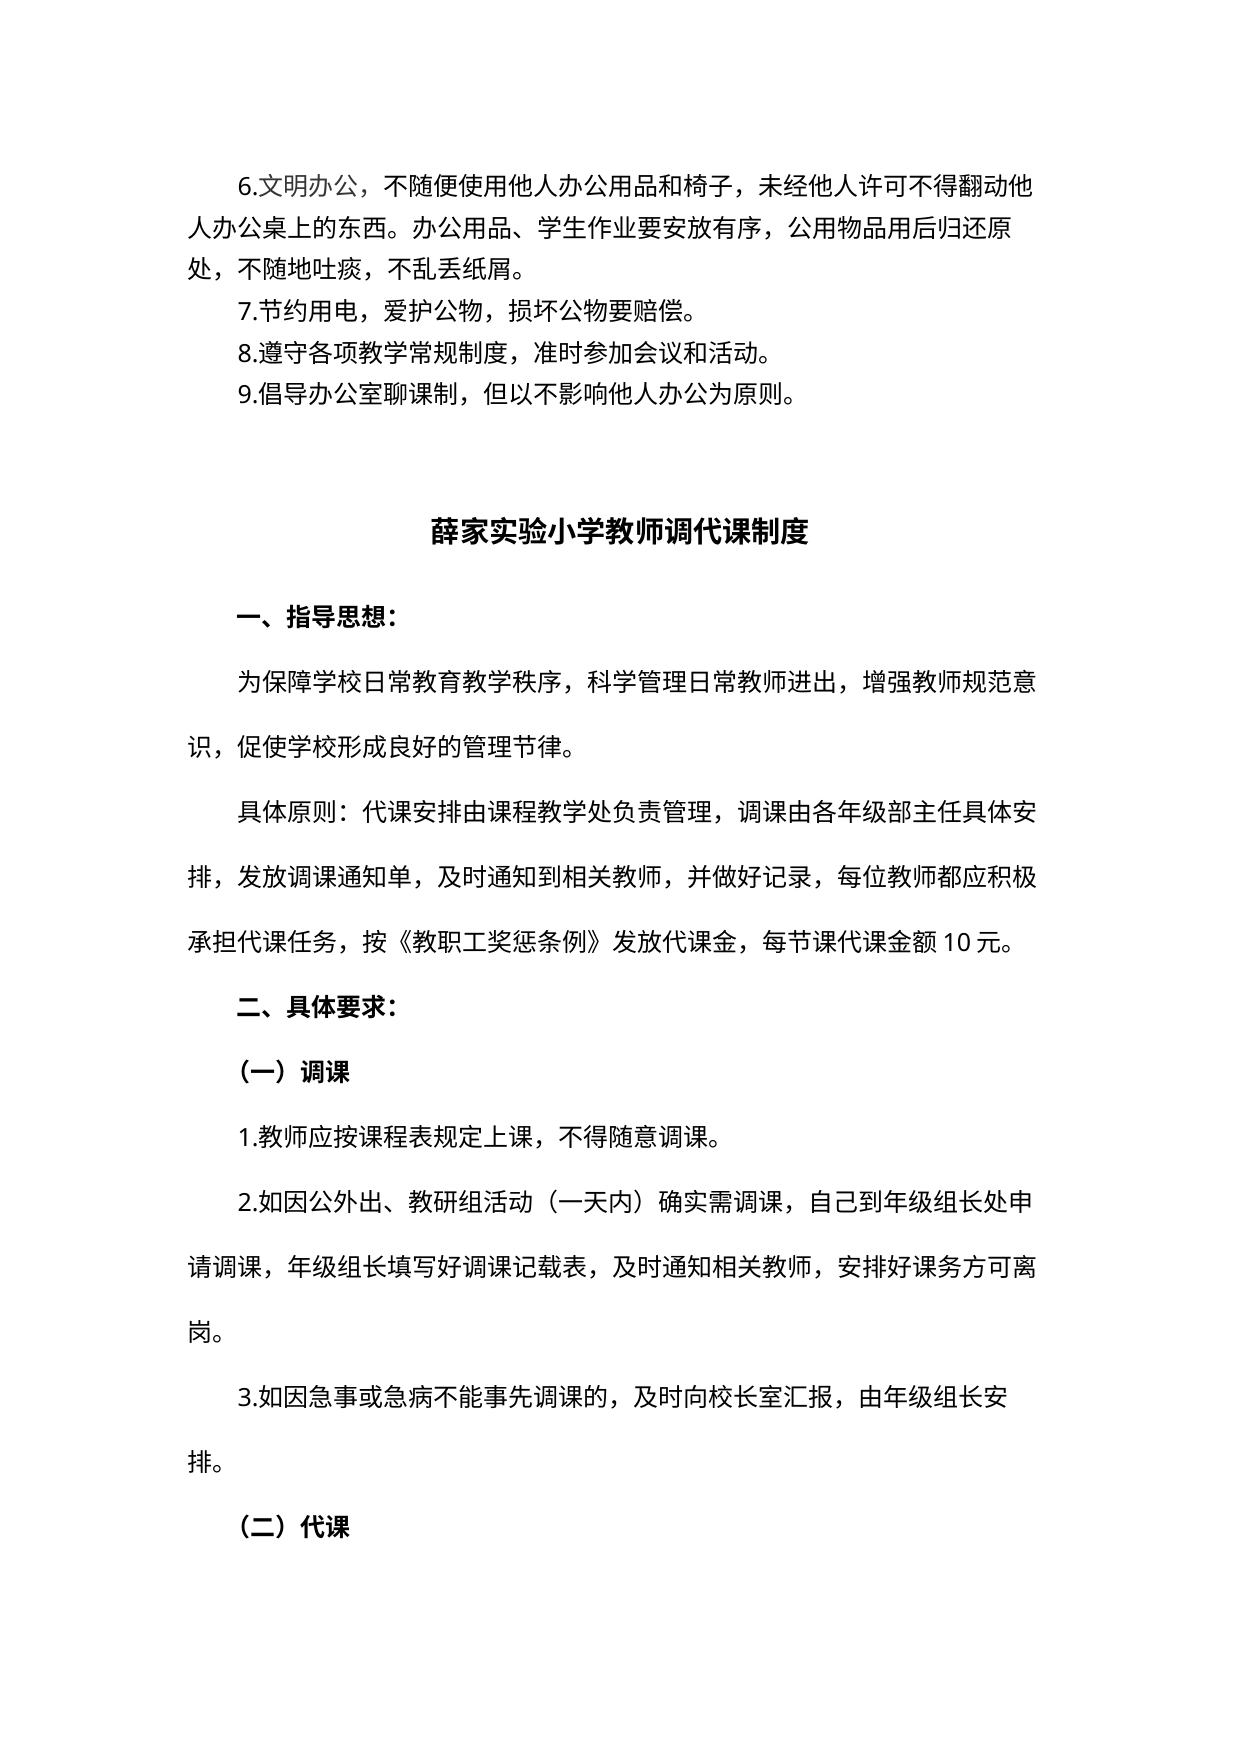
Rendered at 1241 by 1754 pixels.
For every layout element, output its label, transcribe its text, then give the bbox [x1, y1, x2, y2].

text （一）调课 [187, 1038, 1053, 1103]
text 7.节约用电，爱护公物，损坏公物要赔偿。 [187, 287, 1053, 329]
text 薛家实验小学教师调代课制度 [187, 497, 1053, 562]
text 9.倡导办公室聊课制，但以不影响他人办公为原则。 [187, 370, 1053, 412]
text 6.文明办公，不随便使用他人办公用品和椅子，未经他人许可不得翻动他人办公桌上的东西。办公用品、学生作业要安放有序，公用物品用后归还原处，不随地吐痰，不乱丢纸屑。 [187, 162, 1053, 287]
text 1.教师应按课程表规定上课，不得随意调课。 [187, 1103, 1053, 1168]
text 为保障学校日常教育教学秩序，科学管理日常教师进出，增强教师规范意识，促使学校形成良好的管理节律。 [187, 648, 1053, 778]
text 一、指导思想： [187, 583, 1053, 648]
text 具体原则：代课安排由课程教学处负责管理，调课由各年级部主任具体安排，发放调课通知单，及时通知到相关教师，并做好记录，每位教师都应积极承担代课任务，按《教职工奖惩条例》发放代课金，每节课代课金额10元。 [187, 778, 1053, 973]
text 3.如因急事或急病不能事先调课的，及时向校长室汇报，由年级组长安排。 [187, 1363, 1053, 1493]
text 8.遵守各项教学常规制度，准时参加会议和活动。 [187, 329, 1053, 370]
text （二）代课 [187, 1493, 1053, 1558]
text 二、具体要求： [187, 973, 1053, 1038]
text 2.如因公外出、教研组活动（一天内）确实需调课，自己到年级组长处申请调课，年级组长填写好调课记载表，及时通知相关教师，安排好课务方可离岗。 [187, 1168, 1053, 1363]
